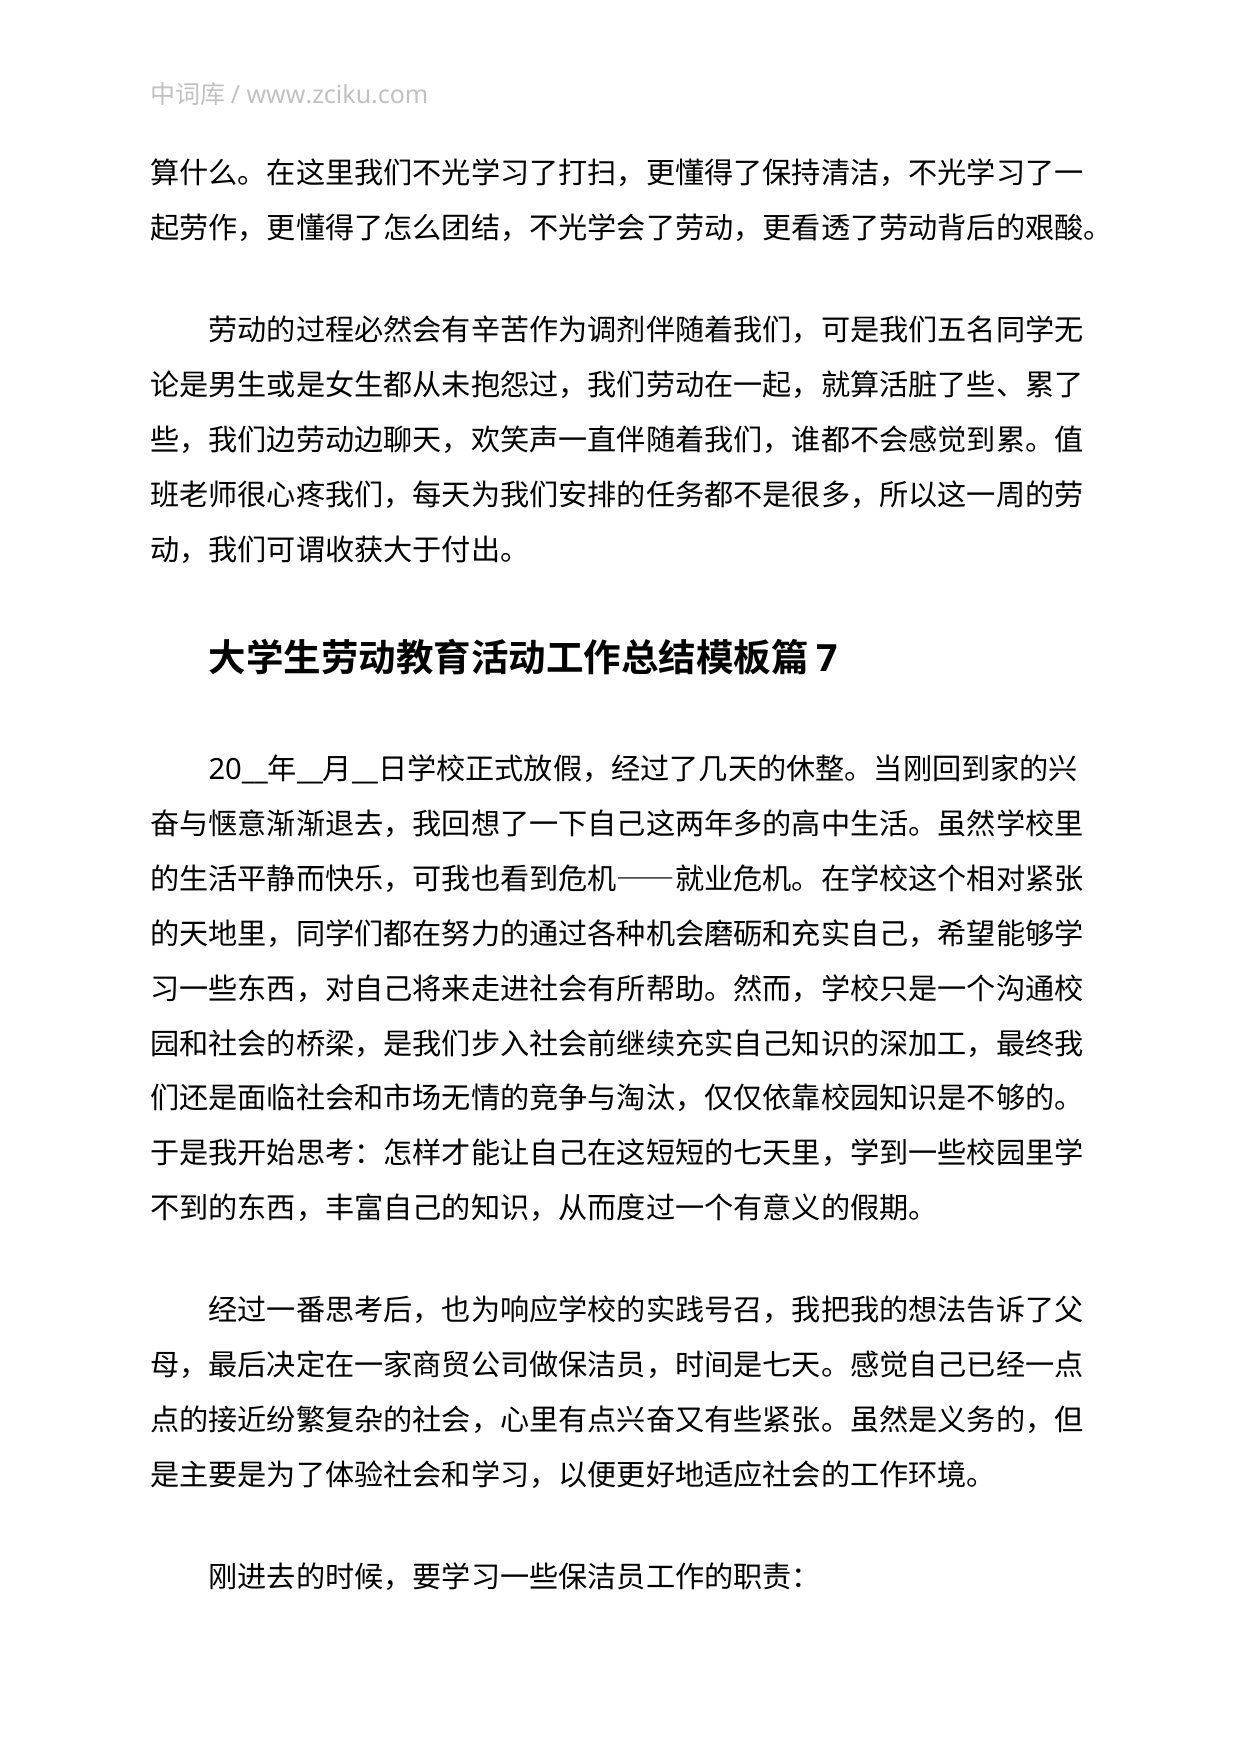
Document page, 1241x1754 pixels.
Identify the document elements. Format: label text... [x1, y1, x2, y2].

text 大学生劳动教育活动工作总结模板篇7 [150, 628, 1090, 682]
text 刚进去的时候，要学习一些保洁员工作的职责： [150, 1553, 1090, 1595]
text 经过一番思考后，也为响应学校的实践号召，我把我的想法告诉了父母，最后决定在一家商贸公司做保洁员，时间是七天。感觉自己已经一点点的接近纷繁复杂的社会，心里有点兴奋又有些紧张。虽然是义务的，但是主要是为了体验社会和学习，以便更好地适应社会的工作环境。 [150, 1287, 1090, 1494]
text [150, 150, 1090, 247]
text 劳动的过程必然会有辛苦作为调剂伴随着我们，可是我们五名同学无论是男生或是女生都从未抱怨过，我们劳动在一起，就算活脏了些、累了些，我们边劳动边聊天，欢笑声一直伴随着我们，谁都不会感觉到累。值班老师很心疼我们，每天为我们安排的任务都不是很多，所以这一周的劳动，我们可谓收获大于付出。 [150, 307, 1090, 568]
text 20__年__月__日学校正式放假，经过了几天的休整。当刚回到家的兴奋与惬意渐渐退去，我回想了一下自己这两年多的高中生活。虽然学校里的生活平静而快乐，可我也看到危机——就业危机。在学校这个相对紧张的天地里，同学们都在努力的通过各种机会磨砺和充实自己，希望能够学习一些东西，对自己将来走进社会有所帮助。然而，学校只是一个沟通校园和社会的桥梁，是我们步入社会前继续充实自己知识的深加工，最终我们还是面临社会和市场无情的竞争与淘汰，仅仅依靠校园知识是不够的。于是我开始思考：怎样才能让自己在这短短的七天里，学到一些校园里学不到的东西，丰富自己的知识，从而度过一个有意义的假期。 [150, 746, 1090, 1227]
